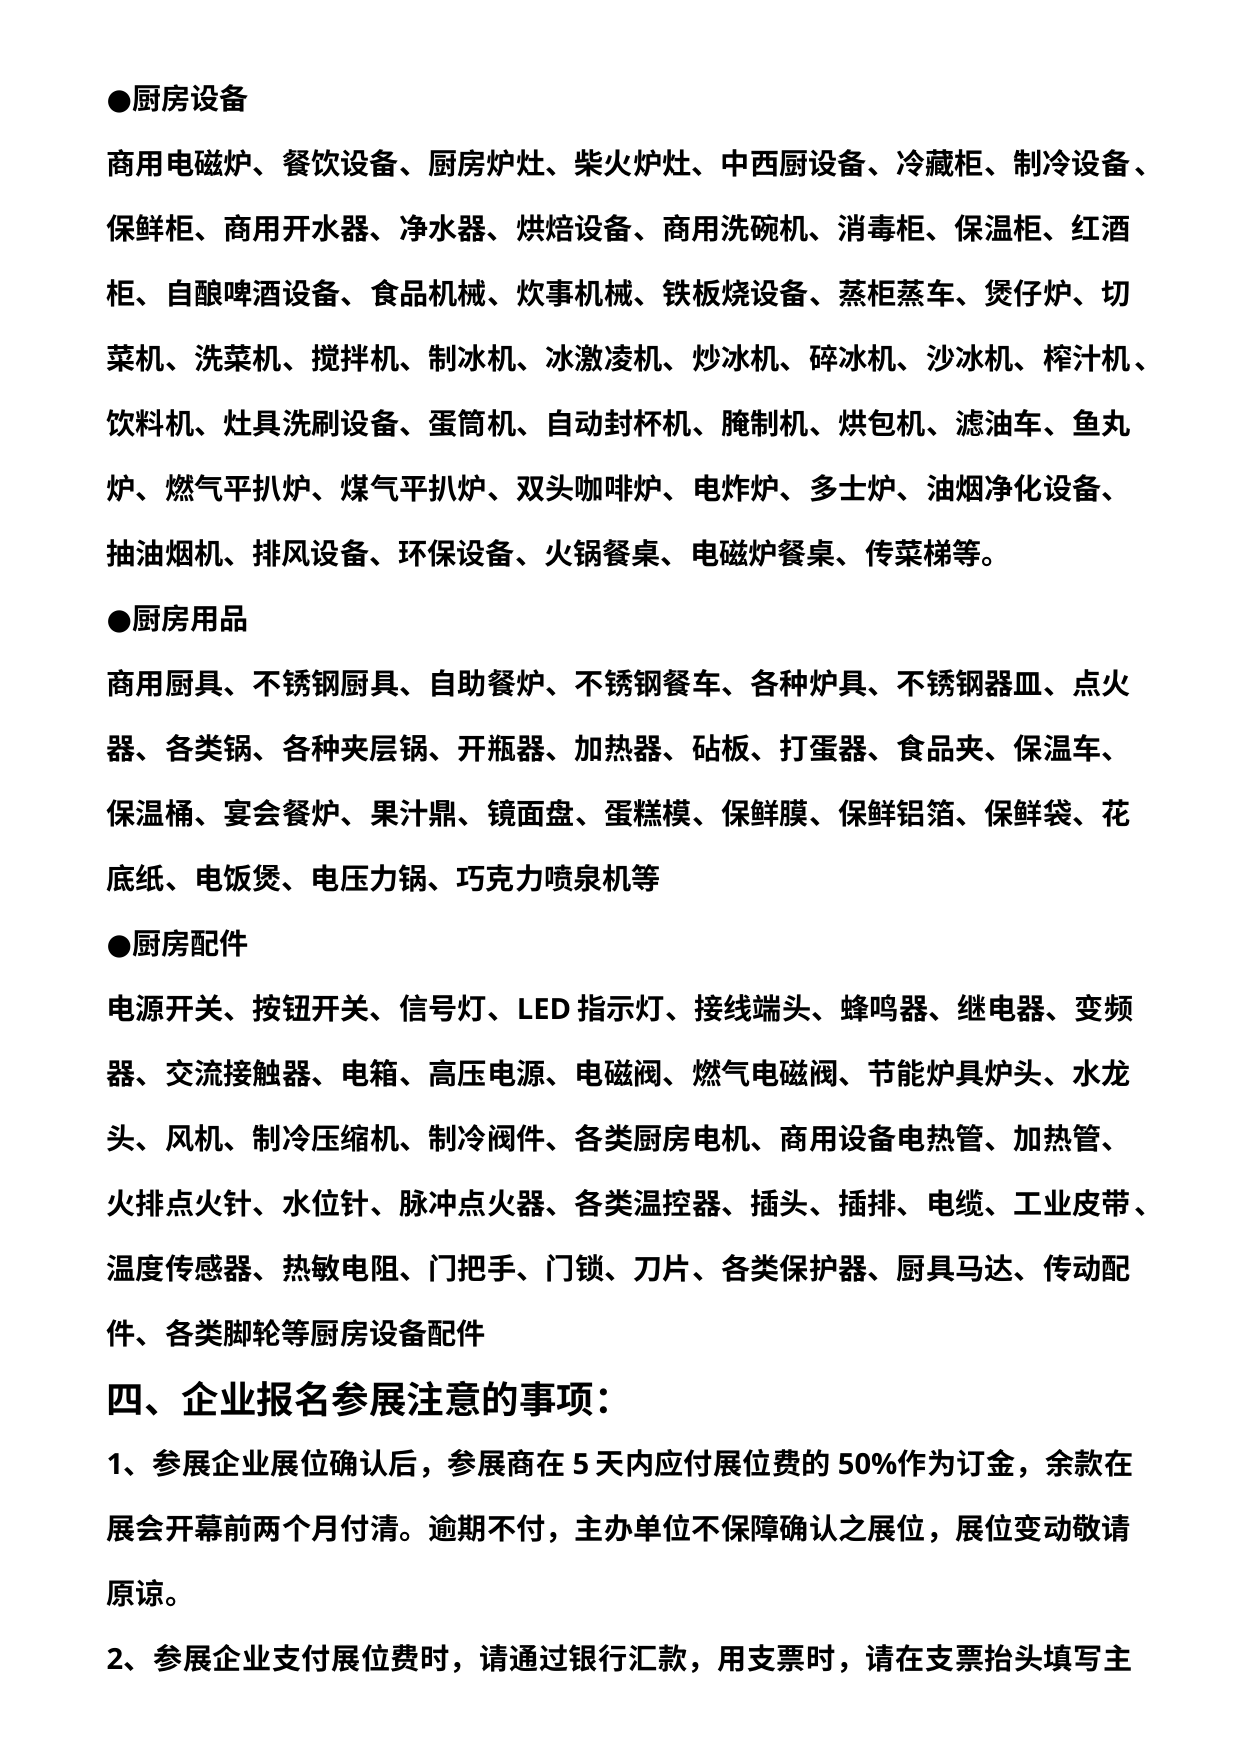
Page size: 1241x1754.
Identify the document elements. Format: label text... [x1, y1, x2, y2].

text ●厨房配件 [106, 909, 1134, 974]
text 商用电磁炉、餐饮设备、厨房炉灶、柴火炉灶、中西厨设备、冷藏柜、制冷设备、保鲜柜、商用开水器、净水器、烘焙设备、商用洗碗机、消毒柜、保温柜、红酒柜、自酿啤酒设备、食品机械、炊事机械、铁板烧设备、蒸柜蒸车、煲仔炉、切菜机、洗菜机、搅拌机、制冰机、冰激凌机、炒冰机、碎冰机、沙冰机、榨汁机、饮料机、灶具洗刷设备、蛋筒机、自动封杯机、腌制机、烘包机、滤油车、鱼丸炉、燃气平扒炉、煤气平扒炉、双头咖啡炉、电炸炉、多士炉、油烟净化设备、抽油烟机、排风设备、环保设备、火锅餐桌、电磁炉餐桌、传菜梯等。 [106, 129, 1134, 584]
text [106, 1624, 1134, 1689]
text ●厨房用品 [106, 584, 1134, 649]
text 1、参展企业展位确认后，参展商在5天内应付展位费的50%作为订金，余款在展会开幕前两个月付清。逾期不付，主办单位不保障确认之展位，展位变动敬请原谅。 [106, 1429, 1134, 1624]
text 四、企业报名参展注意的事项： [106, 1364, 1134, 1429]
text 电源开关、按钮开关、信号灯、LED指示灯、接线端头、蜂鸣器、继电器、变频器、交流接触器、电箱、高压电源、电磁阀、燃气电磁阀、节能炉具炉头、水龙头、风机、制冷压缩机、制冷阀件、各类厨房电机、商用设备电热管、加热管、火排点火针、水位针、脉冲点火器、各类温控器、插头、插排、电缆、工业皮带、温度传感器、热敏电阻、门把手、门锁、刀片、各类保护器、厨具马达、传动配件、各类脚轮等厨房设备配件 [106, 974, 1134, 1364]
text 商用厨具、不锈钢厨具、自助餐炉、不锈钢餐车、各种炉具、不锈钢器皿、点火器、各类锅、各种夹层锅、开瓶器、加热器、砧板、打蛋器、食品夹、保温车、保温桶、宴会餐炉、果汁鼎、镜面盘、蛋糕模、保鲜膜、保鲜铝箔、保鲜袋、花底纸、电饭煲、电压力锅、巧克力喷泉机等 [106, 649, 1134, 909]
text ●厨房设备 [106, 64, 1134, 129]
